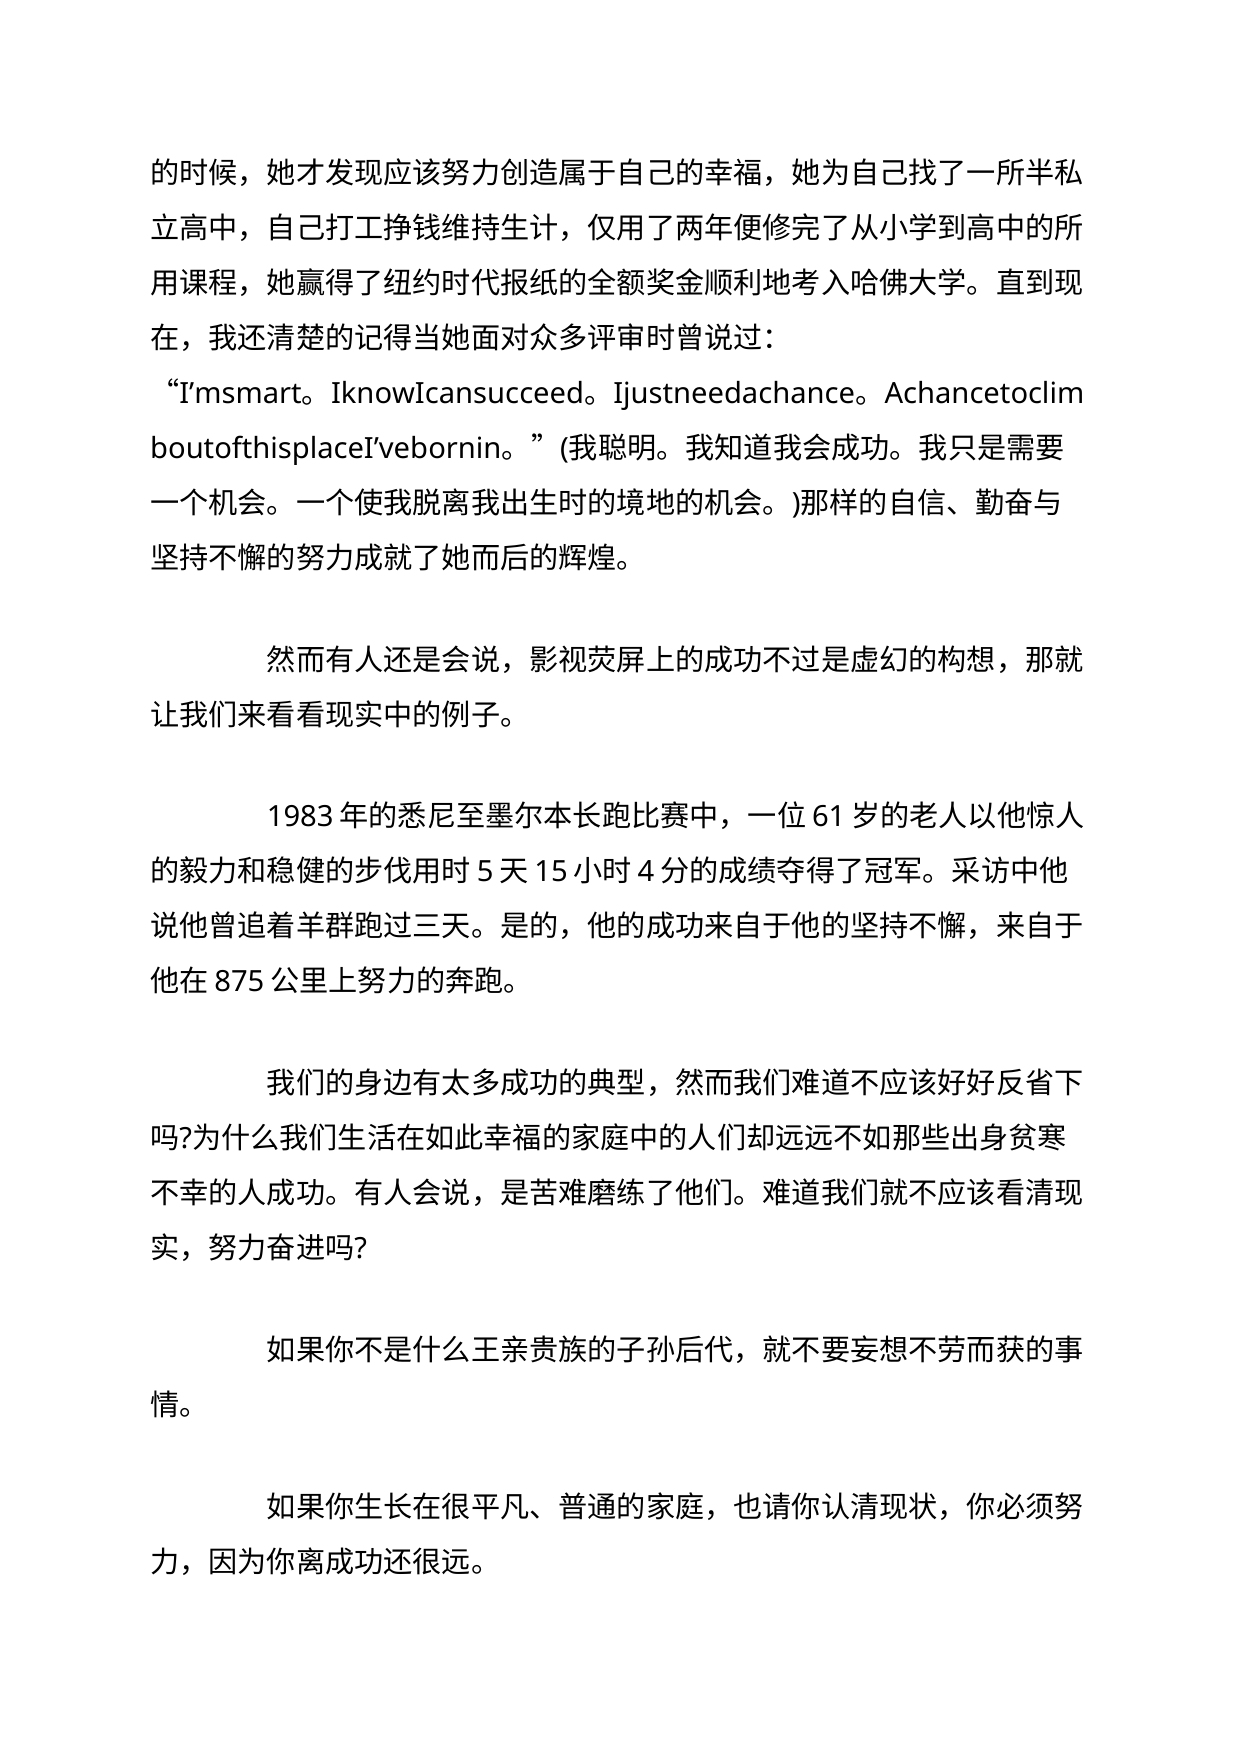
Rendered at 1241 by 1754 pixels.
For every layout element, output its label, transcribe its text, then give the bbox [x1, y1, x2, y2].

text 1983年的悉尼至墨尔本长跑比赛中，一位61岁的老人以他惊人的毅力和稳健的步伐用时5天15小时4分的成绩夺得了冠军。采访中他说他曾追着羊群跑过三天。是的，他的成功来自于他的坚持不懈，来自于他在875公里上努力的奔跑。 [150, 793, 1090, 1000]
text 我们的身边有太多成功的典型，然而我们难道不应该好好反省下吗?为什么我们生活在如此幸福的家庭中的人们却远远不如那些出身贫寒不幸的人成功。有人会说，是苦难磨练了他们。难道我们就不应该看清现实，努力奋进吗? [150, 1060, 1090, 1267]
text 如果你生长在很平凡、普通的家庭，也请你认清现状，你必须努力，因为你离成功还很远。 [150, 1483, 1090, 1581]
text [150, 150, 1090, 577]
text 如果你不是什么王亲贵族的子孙后代，就不要妄想不劳而获的事情。 [150, 1327, 1090, 1424]
text 然而有人还是会说，影视荧屏上的成功不过是虚幻的构想，那就让我们来看看现实中的例子。 [150, 636, 1090, 733]
